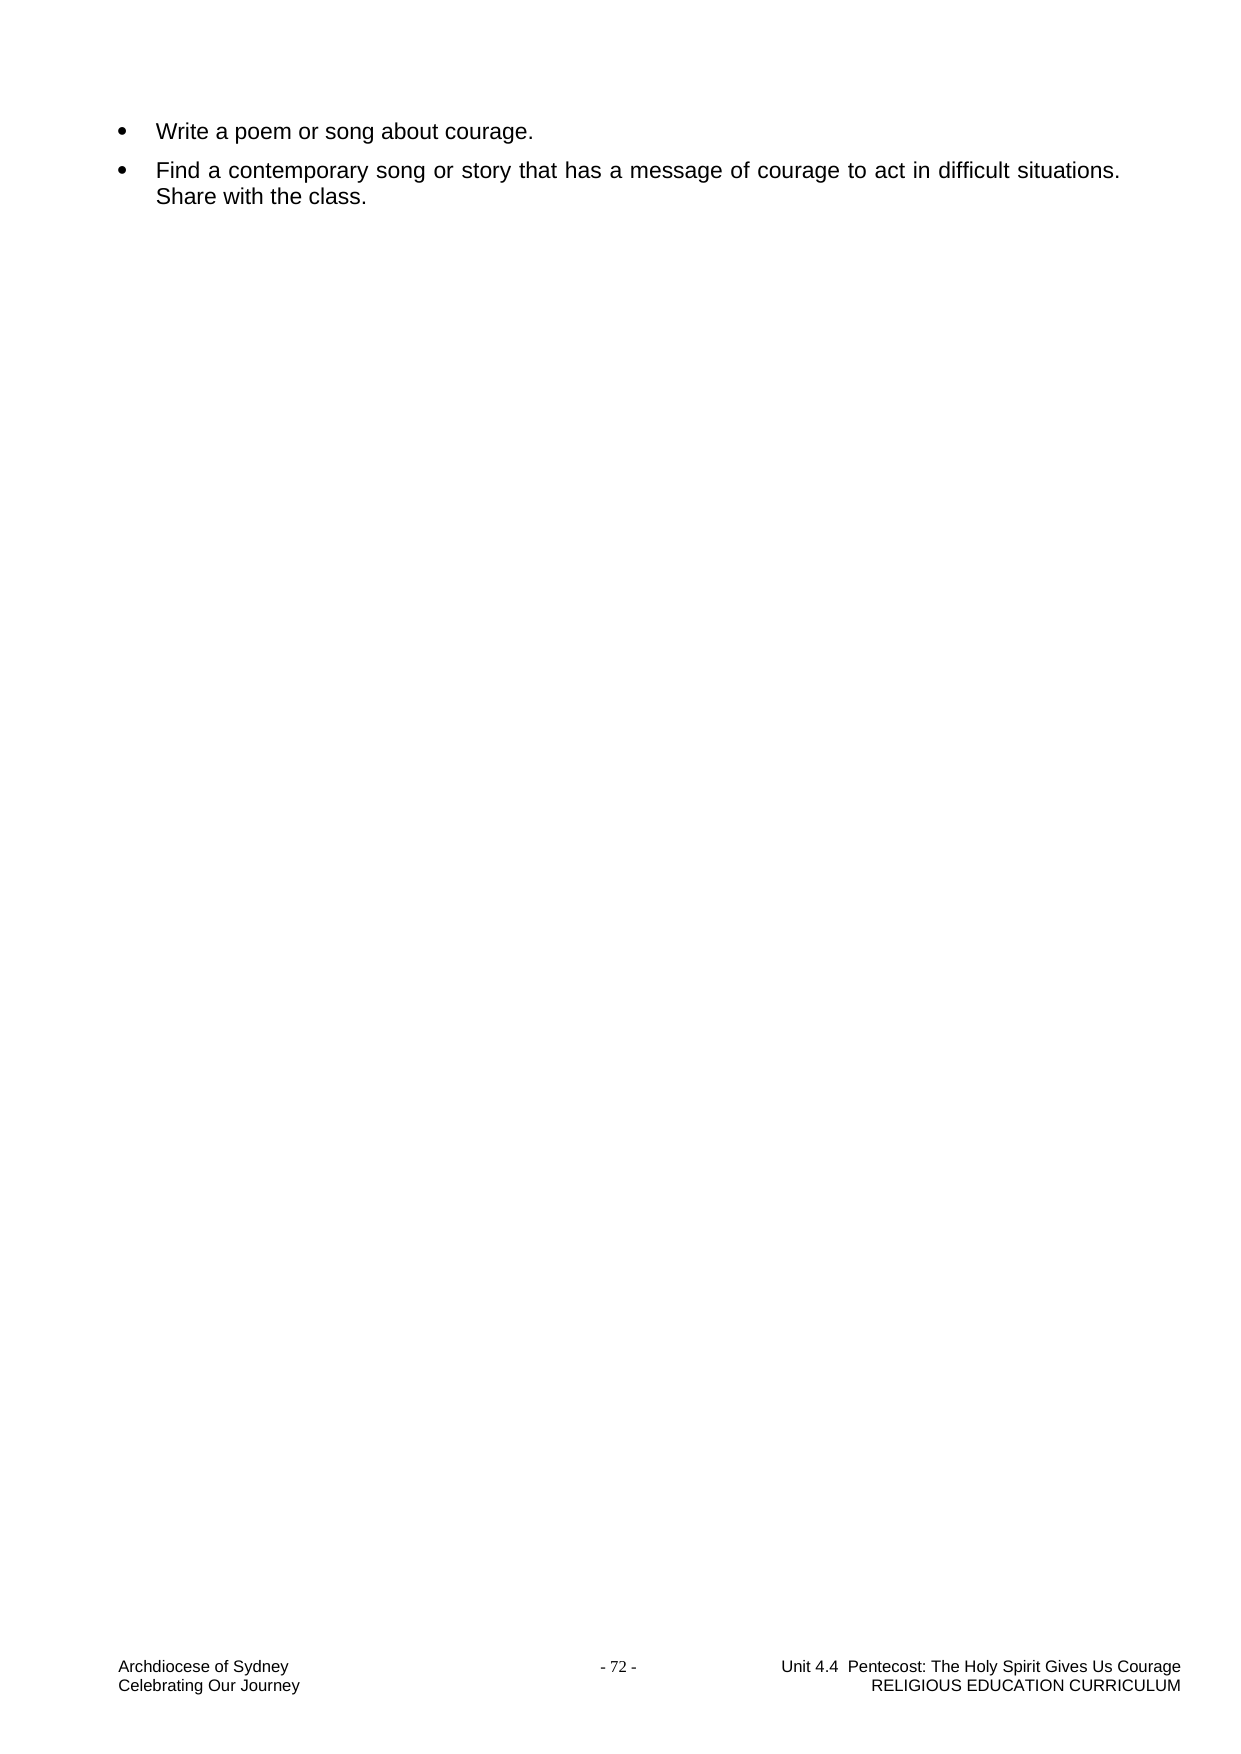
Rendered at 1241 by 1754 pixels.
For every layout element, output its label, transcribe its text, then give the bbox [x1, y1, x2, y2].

list Find a contemporary song or story that has a message of courage to act in difficult situations. Share with the class. [118, 157, 1122, 210]
list Write a poem or song about courage. [118, 118, 1122, 144]
